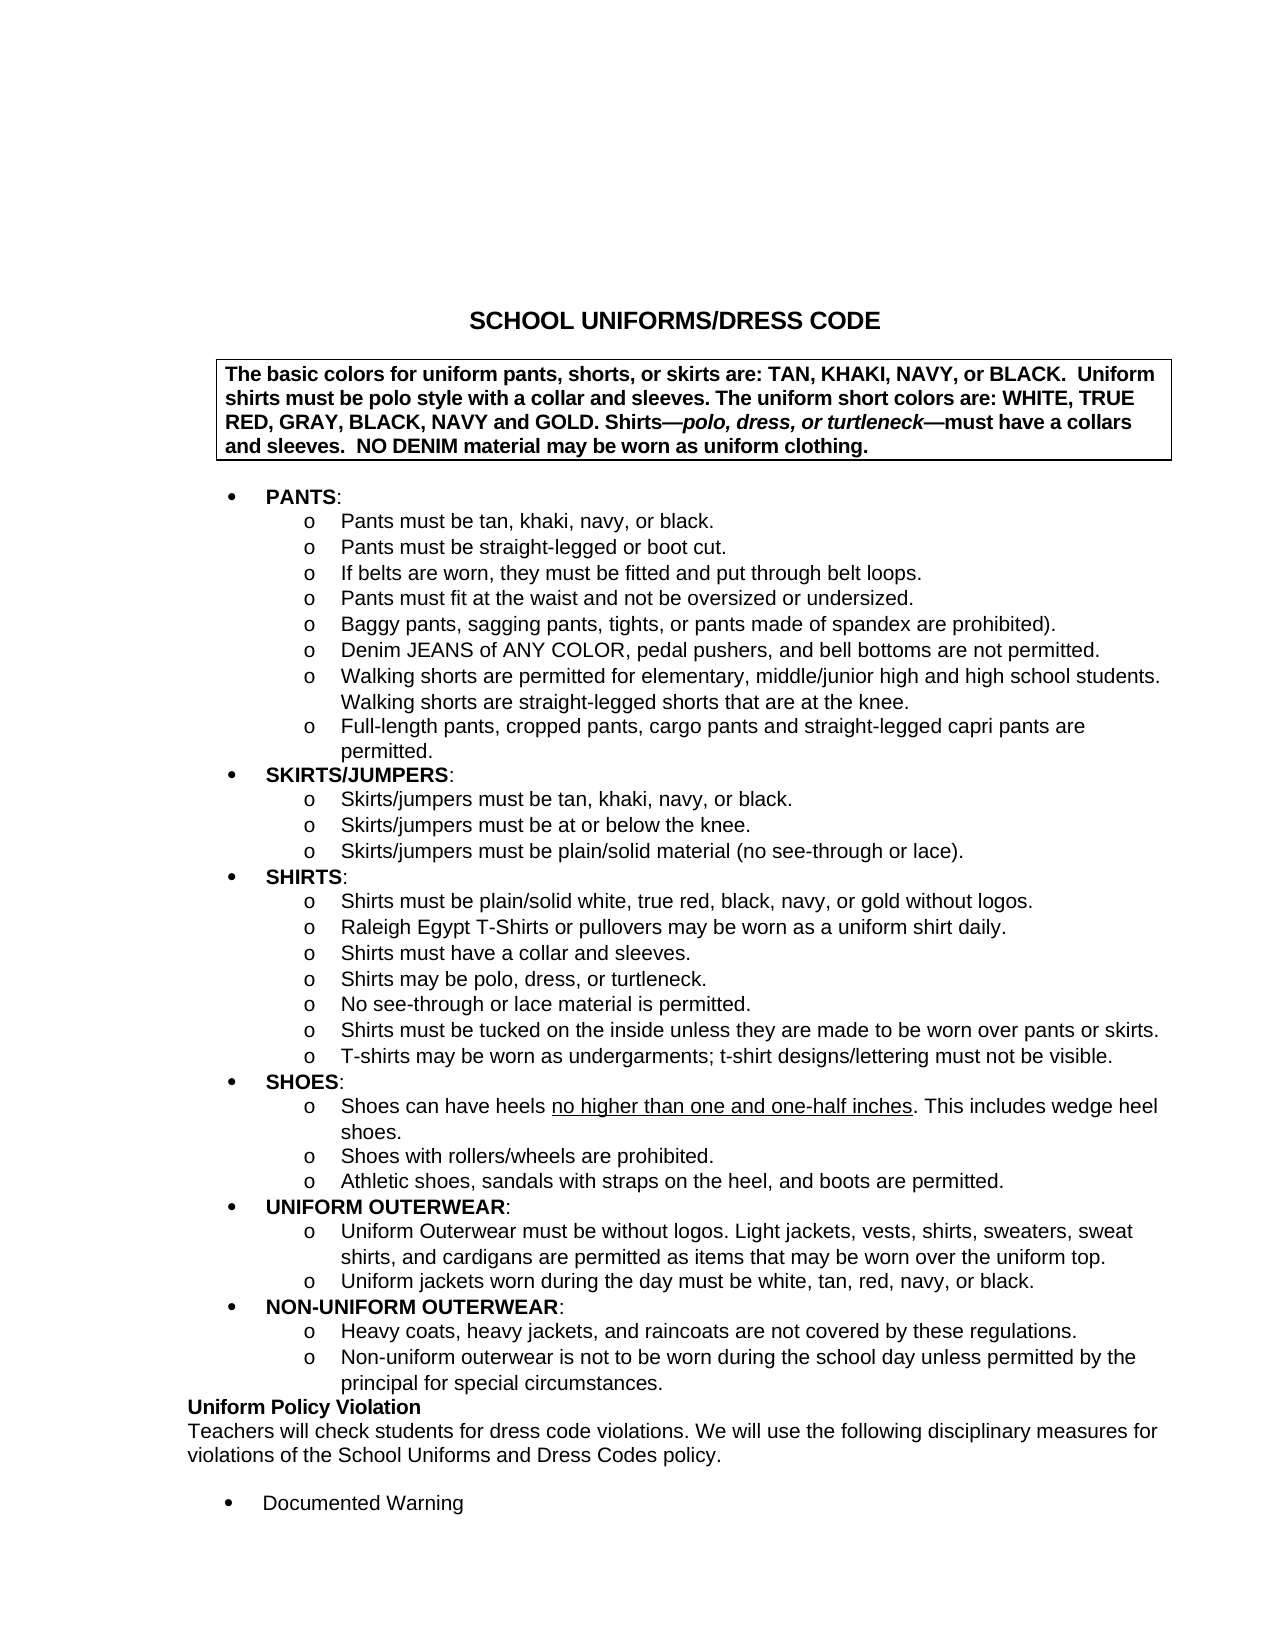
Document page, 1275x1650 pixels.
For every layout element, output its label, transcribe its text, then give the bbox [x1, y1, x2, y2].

list Baggy pants, sagging pants, tights, or pants made of spandex are prohibited). [303, 612, 1162, 638]
list Shirts may be polo, dress, or turtleneck. [303, 966, 1162, 992]
list Denim JEANS of ANY COLOR, pedal pushers, and bell bottoms are not permitted. [303, 638, 1162, 664]
list Shirts must be tucked on the inside unless they are made to be worn over pants or skirts. [303, 1018, 1162, 1044]
list Full-length pants, cropped pants, cargo pants and straight-legged capri pants are permitted. [303, 713, 1162, 763]
text The basic colors for uniform pants, shorts, or skirts are: TAN, KHAKI, NAVY, or BLACK. Uniform shirts must be polo style with a collar and sleeves. The uniform short colors are: WHITE, TRUE RED, GRAY, BLACK, NAVY and GOLD. Shirts—polo, dress, or turtleneck—must have a collars and sleeves. NO DENIM material may be worn as uniform clothing. [217, 360, 1171, 459]
list Shirts must be plain/solid white, true red, black, navy, or gold without logos. [303, 889, 1162, 915]
list No see-through or lace material is permitted. [303, 992, 1162, 1018]
subtitle Uniform Policy Violation [187, 1394, 1162, 1418]
list Uniform jackets worn during the day must be white, tan, red, navy, or black. [303, 1269, 1162, 1295]
text Teachers will check students for dress code violations. We will use the following disciplinary measures for violations of the School Uniforms and Dress Codes policy. [187, 1418, 1162, 1466]
list PANTS: [228, 484, 1162, 509]
list SHIRTS: [228, 865, 1162, 889]
list Pants must be tan, khaki, navy, or black. [303, 509, 1162, 534]
list SKIRTS/JUMPERS: [228, 763, 1162, 787]
text SCHOOL UNIFORMS/DRESS CODE [187, 306, 1162, 334]
list If belts are worn, they must be fitted and put through belt loops. [303, 560, 1162, 586]
list Shoes can have heels no higher than one and one-half inches. This includes wedge heel shoes. [303, 1094, 1162, 1143]
list Skirts/jumpers must be tan, khaki, navy, or black. [303, 787, 1162, 813]
list Shoes with rollers/wheels are prohibited. [303, 1143, 1162, 1169]
list Raleigh Egypt T-Shirts or pullovers may be worn as a uniform shirt daily. [303, 915, 1162, 941]
list Heavy coats, heavy jackets, and raincoats are not covered by these regulations. [303, 1319, 1162, 1345]
list Skirts/jumpers must be plain/solid material (no see-through or lace). [303, 839, 1162, 865]
list NON-UNIFORM OUTERWEAR: [228, 1295, 1162, 1319]
list Shirts must have a collar and sleeves. [303, 941, 1162, 966]
list Athletic shoes, sandals with straps on the heel, and boots are permitted. [303, 1169, 1162, 1195]
list Non-uniform outerwear is not to be worn during the school day unless permitted by the principal for special circumstances. [303, 1345, 1162, 1394]
list Pants must be straight-legged or boot cut. [303, 534, 1162, 560]
list Skirts/jumpers must be at or below the knee. [303, 813, 1162, 839]
list UNIFORM OUTERWEAR: [228, 1195, 1162, 1219]
list Uniform Outerwear must be without logos. Light jackets, vests, shirts, sweaters, sweat shirts, and cardigans are permitted as items that may be worn over the uniform top. [303, 1219, 1162, 1269]
list Documented Warning [225, 1491, 1162, 1514]
list SHOES: [228, 1070, 1162, 1094]
list Walking shorts are permitted for elementary, middle/junior high and high school students. Walking shorts are straight-legged shorts that are at the knee. [303, 664, 1162, 713]
list T-shirts may be worn as undergarments; t-shirt designs/lettering must not be visible. [303, 1044, 1162, 1070]
list Pants must fit at the waist and not be oversized or undersized. [303, 586, 1162, 612]
